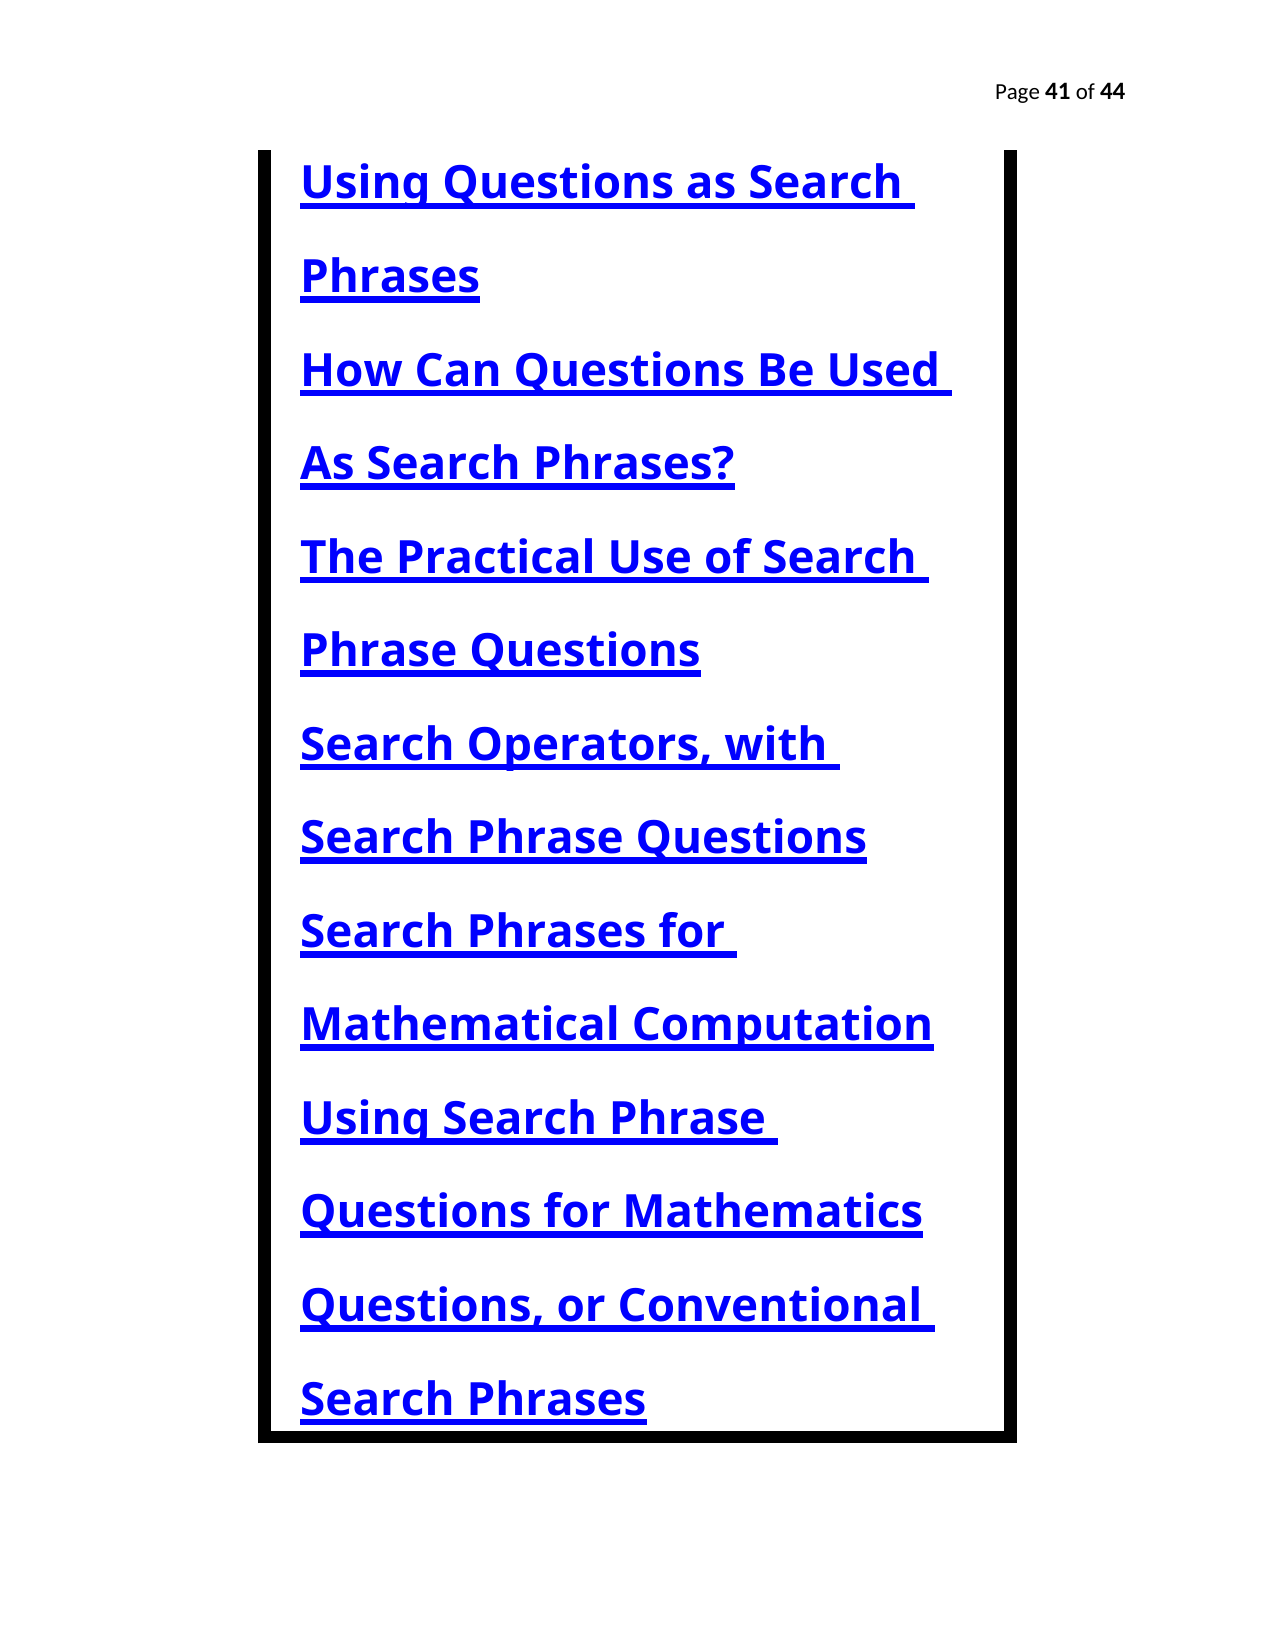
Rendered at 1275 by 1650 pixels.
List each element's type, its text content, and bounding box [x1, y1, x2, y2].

text How Can Questions Be Used As Search Phrases? 6 [271, 337, 1004, 493]
text Search Operators, with Search Phrase Questions 11 [271, 711, 1004, 867]
text Using Search Phrase Questions for Mathematics 14 [271, 1085, 1004, 1241]
text Questions, or Conventional Search Phrases 20 [271, 1272, 1004, 1431]
text The Practical Use of Search Phrase Questions 9 [271, 524, 1004, 680]
text Search Phrases for Mathematical Computation 14 [271, 898, 1004, 1054]
text Using Questions as Search Phrases 6 [271, 150, 1004, 306]
